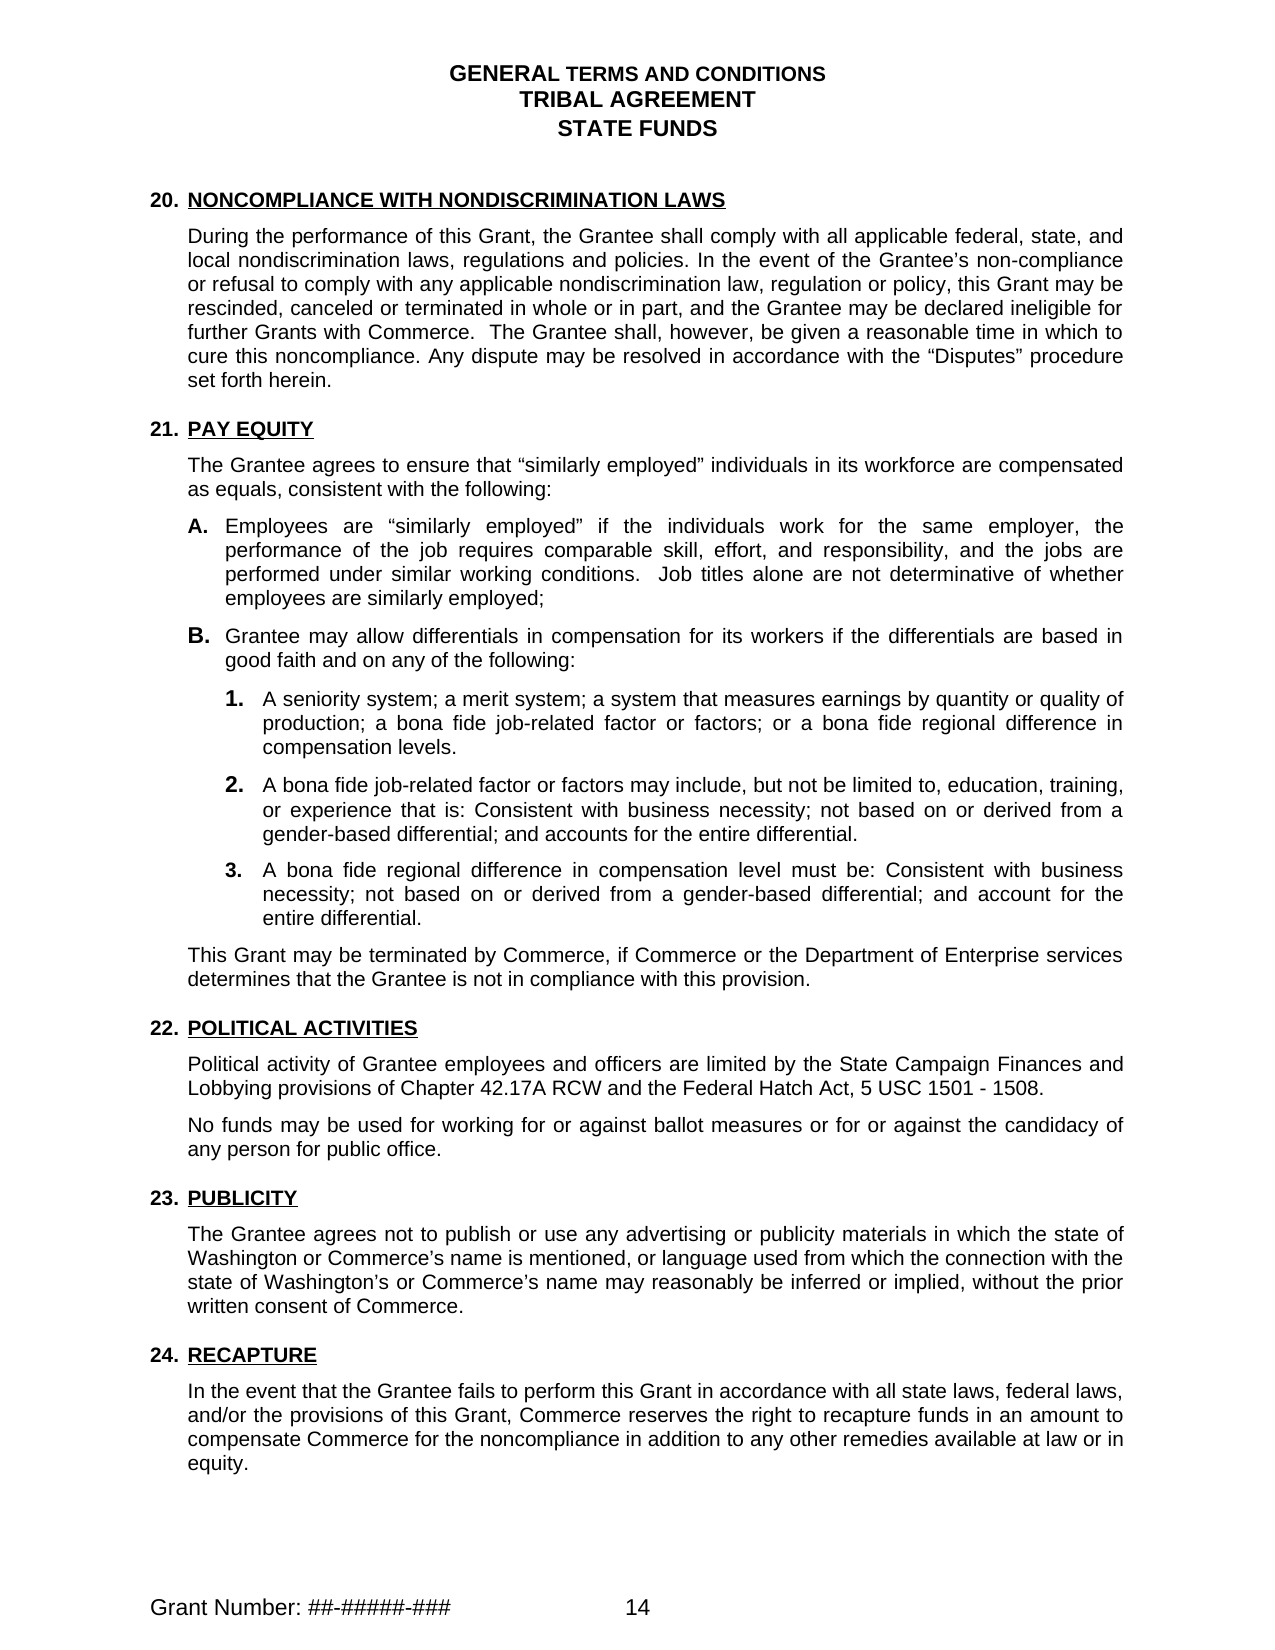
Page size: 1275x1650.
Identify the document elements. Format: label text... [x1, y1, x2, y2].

text No funds may be used for working for or against ballot measures or for or against the candidacy of any person for public office. [187, 1112, 1125, 1160]
list Grantee may allow differentials in compensation for its workers if the differentials are based in good faith and on any of the following: [187, 622, 1125, 672]
list NONCOMPLIANCE WITH NONDISCRIMINATION LAWS [150, 187, 1125, 211]
text Political activity of Grantee employees and officers are limited by the State Campaign Finances and Lobbying provisions of Chapter 42.17A RCW and the Federal Hatch Act, 5 USC 1501 - 1508. [187, 1052, 1125, 1100]
list PUBLICITY [150, 1185, 1125, 1209]
list POLITICAL ACTIVITIES [150, 1016, 1125, 1039]
text This Grant may be terminated by Commerce, if Commerce or the Department of Enterprise services determines that the Grantee is not in compliance with this provision. [187, 943, 1125, 991]
list A bona fide job-related factor or factors may include, but not be limited to, education, training, or experience that is: Consistent with business necessity; not based on or derived from a gender-based differential; and accounts for the entire differential. [225, 771, 1125, 846]
text In the event that the Grantee fails to perform this Grant in accordance with all state laws, federal laws, and/or the provisions of this Grant, Commerce reserves the right to recapture funds in an amount to compensate Commerce for the noncompliance in addition to any other remedies available at law or in equity. [187, 1379, 1125, 1475]
list RECAPTURE [150, 1343, 1125, 1367]
text The Grantee agrees to ensure that “similarly employed” individuals in its workforce are compensated as equals, consistent with the following: [187, 453, 1125, 501]
text The Grantee agrees not to publish or use any advertising or publicity materials in which the state of Washington or Commerce’s name is mentioned, or language used from which the connection with the state of Washington’s or Commerce’s name may reasonably be inferred or implied, without the prior written consent of Commerce. [187, 1222, 1125, 1318]
list A bona fide regional difference in compensation level must be: Consistent with business necessity; not based on or derived from a gender-based differential; and account for the entire differential. [225, 858, 1125, 930]
list PAY EQUITY [150, 417, 1125, 441]
list A seniority system; a merit system; a system that measures earnings by quantity or quality of production; a bona fide job-related factor or factors; or a bona fide regional difference in compensation levels. [225, 685, 1125, 759]
list Employees are “similarly employed” if the individuals work for the same employer, the performance of the job requires comparable skill, effort, and responsibility, and the jobs are performed under similar working conditions. Job titles alone are not determinative of whether employees are similarly employed; [187, 513, 1125, 609]
text During the performance of this Grant, the Grantee shall comply with all applicable federal, state, and local nondiscrimination laws, regulations and policies. In the event of the Grantee’s non-compliance or refusal to comply with any applicable nondiscrimination law, regulation or policy, this Grant may be rescinded, canceled or terminated in whole or in part, and the Grantee may be declared ineligible for further Grants with Commerce. The Grantee shall, however, be given a reasonable time in which to cure this noncompliance. Any dispute may be resolved in accordance with the “Disputes” procedure set forth herein. [187, 224, 1125, 392]
